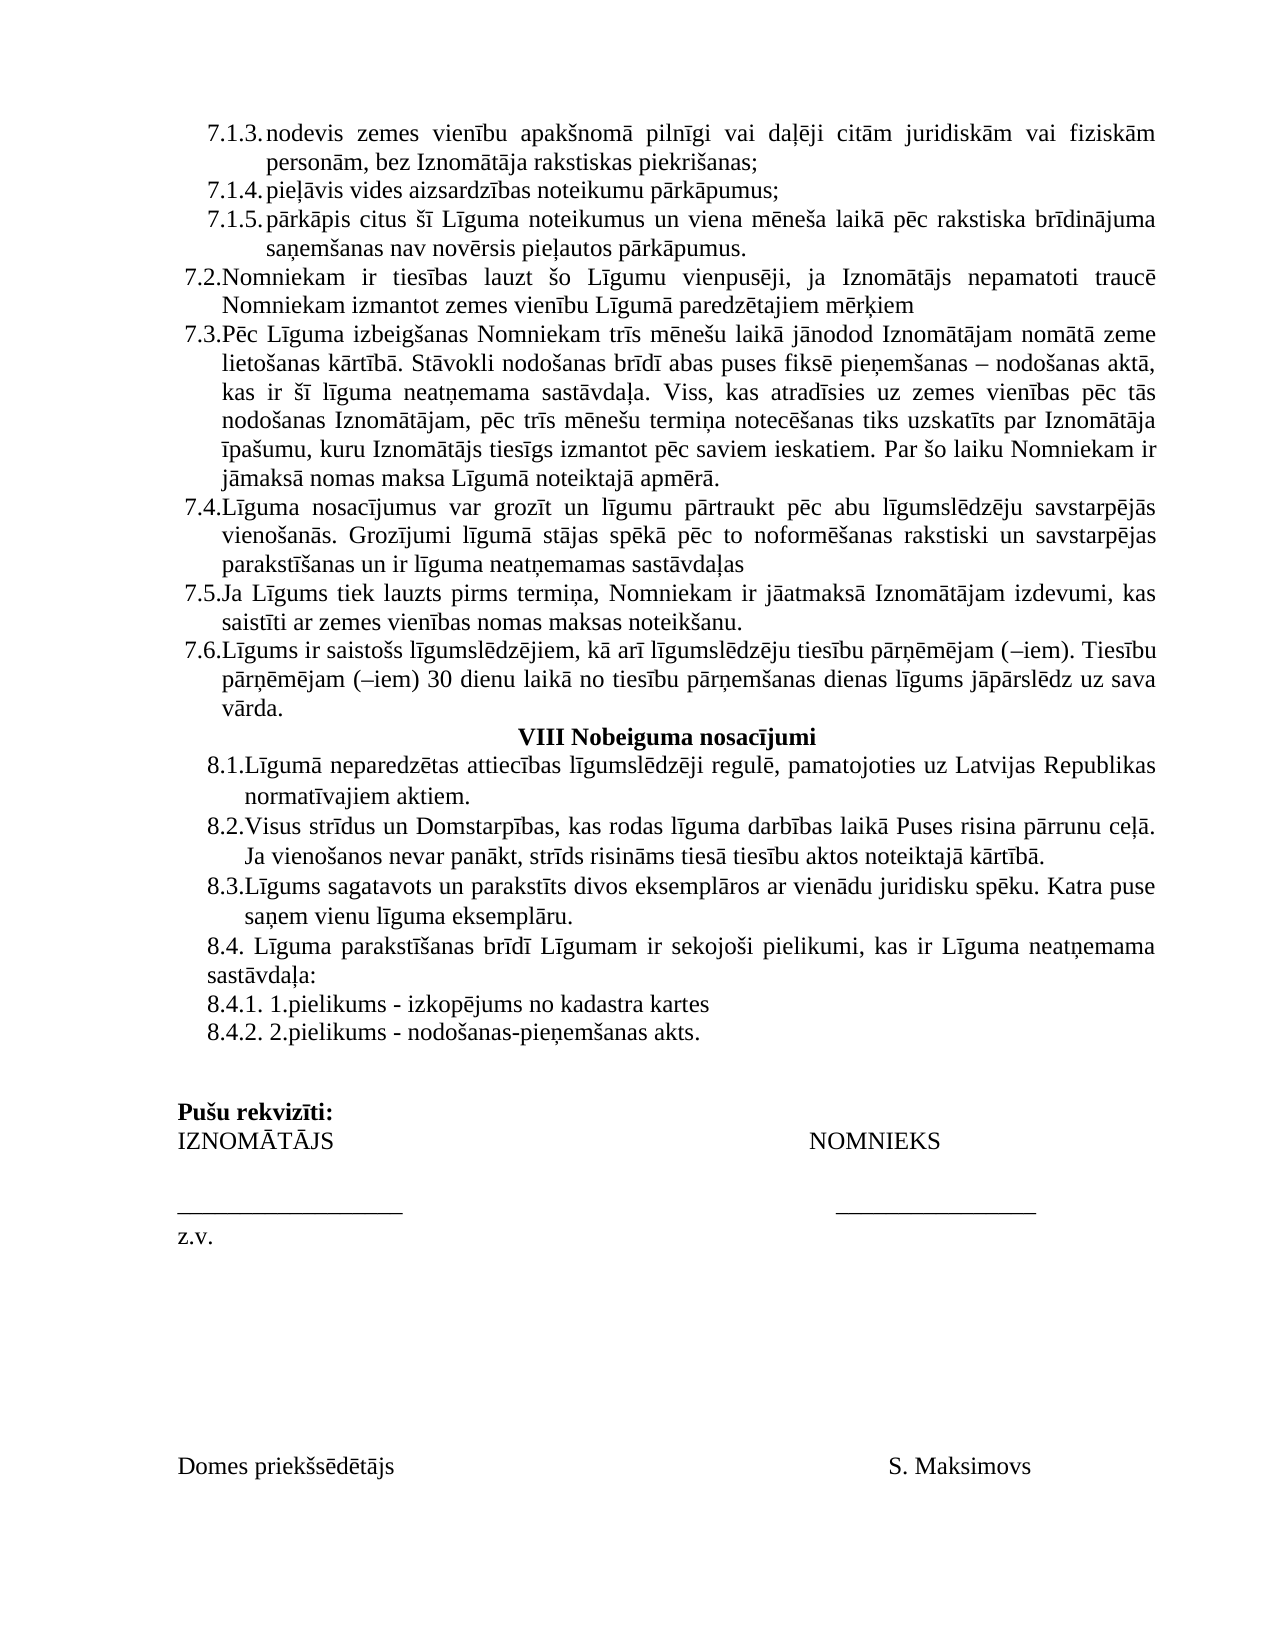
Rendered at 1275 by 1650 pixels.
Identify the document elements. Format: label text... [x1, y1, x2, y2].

text 7.1.5. pārkāpis citus šī Līguma noteikumus un viena mēneša laikā pēc rakstiska brīdinājuma saņemšanas nav novērsis pieļautos pārkāpumus. [207, 204, 1157, 262]
text VIII Nobeiguma nosacījumi [177, 722, 1157, 751]
text Pušu rekvizīti: [177, 1097, 1157, 1126]
text IZNOMĀTĀJS NOMNIEKS [177, 1126, 1157, 1155]
text 8.4.1. 1.pielikums - izkopējums no kadastra kartes [207, 989, 1157, 1017]
text 7.3.Pēc Līguma izbeigšanas Nomniekam trīs mēnešu laikā jānodod Iznomātājam nomātā zeme lietošanas kārtībā. Stāvokli nodošanas brīdī abas puses fiksē pieņemšanas – nodošanas aktā, kas ir šī līguma neatņemama sastāvdaļa. Viss, kas atradīsies uz zemes vienības pēc tās nodošanas Iznomātājam, pēc trīs mēnešu termiņa notecēšanas tiks uzskatīts par Iznomātāja īpašumu, kuru Iznomātājs tiesīgs izmantot pēc saviem ieskatiem. Par šo laiku Nomniekam ir jāmaksā nomas maksa Līgumā noteiktajā apmērā. [184, 319, 1157, 492]
text 8.4.2. 2.pielikums - nodošanas-pieņemšanas akts. [207, 1017, 1157, 1046]
text 7.1.3. nodevis zemes vienību apakšnomā pilnīgi vai daļēji citām juridiskām vai fiziskām personām, bez Iznomātāja rakstiskas piekrišanas; [207, 118, 1157, 176]
table_header ________________ [675, 1155, 1143, 1451]
text 8.4. Līguma parakstīšanas brīdī Līgumam ir sekojoši pielikumi, kas ir Līguma neatņemama sastāvdaļa: [207, 931, 1157, 989]
text 8.2.Visus strīdus un Domstarpības, kas rodas līguma darbības laikā Puses risina pārrunu ceļā. Ja vienošanos nevar panākt, strīds risināms tiesā tiesību aktos noteiktajā kārtībā. [207, 811, 1157, 870]
text 7.1.4. pieļāvis vides aizsardzības noteikumu pārkāpumus; [207, 176, 1157, 204]
text 8.3.Līgums sagatavots un parakstīts divos eksemplāros ar vienādu juridisku spēku. Katra puse saņem vienu līguma eksemplāru. [207, 871, 1157, 930]
text 8.1.Līgumā neparedzētas attiecības līgumslēdzēji regulē, pamatojoties uz Latvijas Republikas normatīvajiem aktiem. [207, 751, 1157, 809]
text 7.6.Līgums ir saistošs līgumslēdzējiem, kā arī līgumslēdzēju tiesību pārņēmējam (–iem). Tiesību pārņēmējam (–iem) 30 dienu laikā no tiesību pārņemšanas dienas līgums jāpārslēdz uz sava vārda. [184, 636, 1157, 722]
table_header __________________ z.v. [166, 1155, 674, 1451]
text 7.5.Ja Līgums tiek lauzts pirms termiņa, Nomniekam ir jāatmaksā Iznomātājam izdevumi, kas saistīti ar zemes vienības nomas maksas noteikšanu. [184, 578, 1157, 636]
text 7.4.Līguma nosacījumus var grozīt un līgumu pārtraukt pēc abu līgumslēdzēju savstarpējās vienošanās. Grozījumi līgumā stājas spēkā pēc to noformēšanas rakstiski un savstarpējas parakstīšanas un ir līguma neatņemamas sastāvdaļas [184, 492, 1157, 578]
text Domes priekšsēdētājs S. Maksimovs [177, 1451, 1157, 1479]
text 7.2.Nomniekam ir tiesības lauzt šo Līgumu vienpusēji, ja Iznomātājs nepamatoti traucē Nomniekam izmantot zemes vienību Līgumā paredzētajiem mērķiem [184, 262, 1157, 319]
